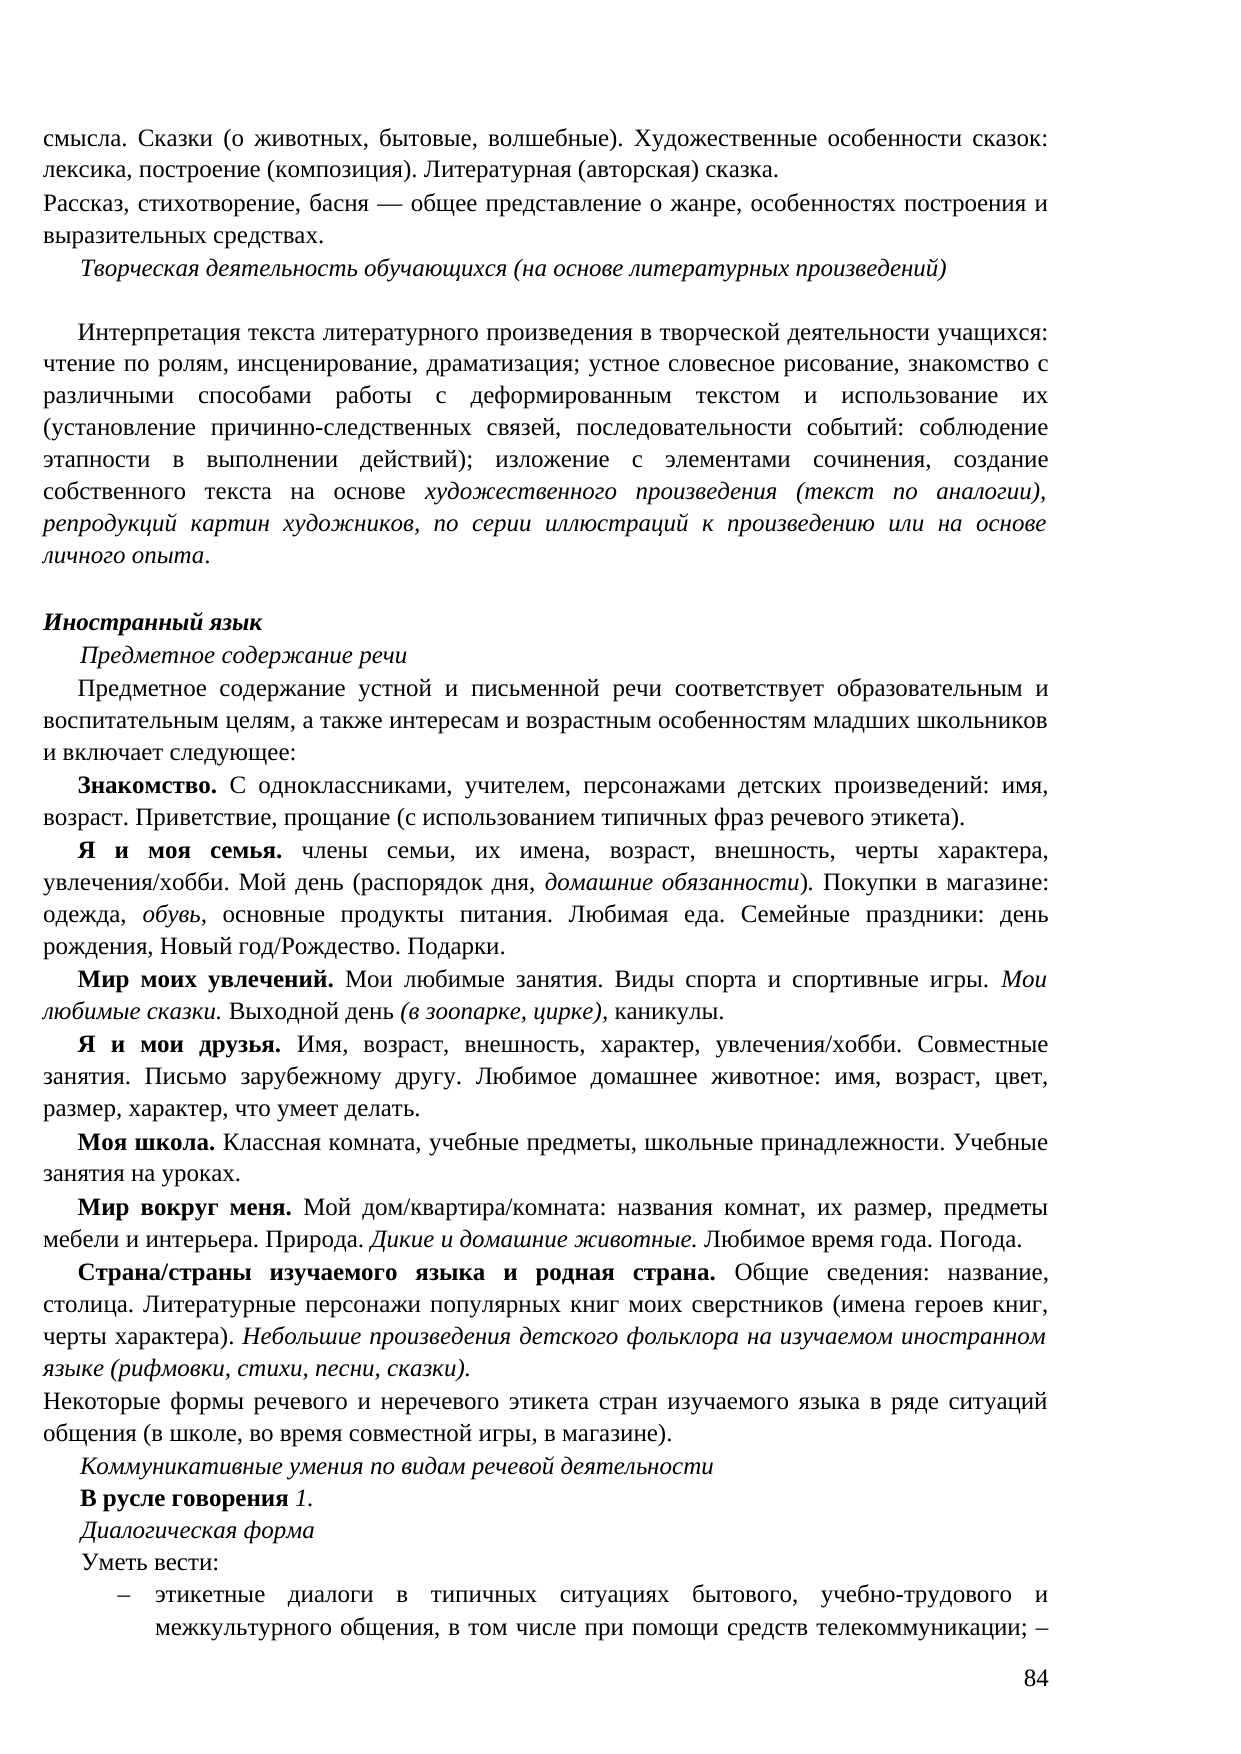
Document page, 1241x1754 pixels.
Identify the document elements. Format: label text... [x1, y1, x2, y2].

text Мир моих увлечений. Мои любимые занятия. Виды спорта и спортивные игры. Мои любимые сказки. Выходной день (в зоопарке, цирке), каникулы. [43, 964, 1049, 1025]
text Предметное содержание устной и письменной речи соответствует образовательным и воспитательным целям, а также интересам и возрастным особенностям младших школьников и включает следующее: [43, 673, 1049, 766]
text Иностранный язык [43, 607, 1049, 636]
text Интерпретация текста литературного произведения в творческой деятельности учащихся: чтение по ролям, инсценирование, драматизация; устное словесное рисование, знакомство с различными способами работы с деформированным текстом и использование их (установление причинно-следственных связей, последовательности событий: соблюдение этапности в выполнении действий); изложение с элементами сочинения, создание собственного текста на основе художественного произведения (текст по аналогии), репродукций картин художников, по серии иллюстраций к произведению или на основе личного опыта. [43, 317, 1049, 568]
text Я и моя семья. члены семьи, их имена, возраст, внешность, черты характера, увлечения/хобби. Мой день (распорядок дня, домашние обязанности). Покупки в магазине: одежда, обувь, основные продукты питания. Любимая еда. Семейные праздники: день рождения, Новый год/Рождество. Подарки. [43, 835, 1049, 960]
text Я и мои друзья. Имя, возраст, внешность, характер, увлечения/хобби. Совместные занятия. Письмо зарубежному другу. Любимое домашнее животное: имя, возраст, цвет, размер, характер, что умеет делать. [43, 1029, 1049, 1122]
text Страна/страны изучаемого языка и родная страна. Общие сведения: название, столица. Литературные персонажи популярных книг моих сверстников (имена героев книг, черты характера). Небольшие произведения детского фольклора на изучаемом иностранном языке (рифмовки, стихи, песни, сказки). [43, 1257, 1049, 1381]
text Знакомство. С одноклассниками, учителем, персонажами детских произведений: имя, возраст. Приветствие, прощание (с использованием типичных фраз речевого этикета). [43, 770, 1049, 831]
text В русле говорения 1. Диалогическая форма Уметь вести: [80, 1483, 339, 1576]
text Предметное содержание речи [80, 641, 1049, 669]
text Коммуникативные умения по видам речевой деятельности [80, 1451, 1049, 1480]
text Творческая деятельность обучающихся (на основе литературных произведений) [80, 253, 1049, 282]
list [117, 1579, 1049, 1640]
text Мир вокруг меня. Мой дом/квартира/комната: названия комнат, их размер, предметы мебели и интерьера. Природа. Дикие и домашние животные. Любимое время года. Погода. [43, 1192, 1049, 1252]
text Рассказ, стихотворение, басня — общее представление о жанре, особенностях построения и выразительных средствах. [43, 188, 1049, 248]
text Моя школа. Классная комната, учебные предметы, школьные принадлежности. Учебные занятия на уроках. [43, 1127, 1049, 1187]
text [43, 123, 1049, 183]
text Некоторые формы речевого и неречевого этикета стран изучаемого языка в ряде ситуаций общения (в школе, во время совместной игры, в магазине). [43, 1386, 1049, 1447]
